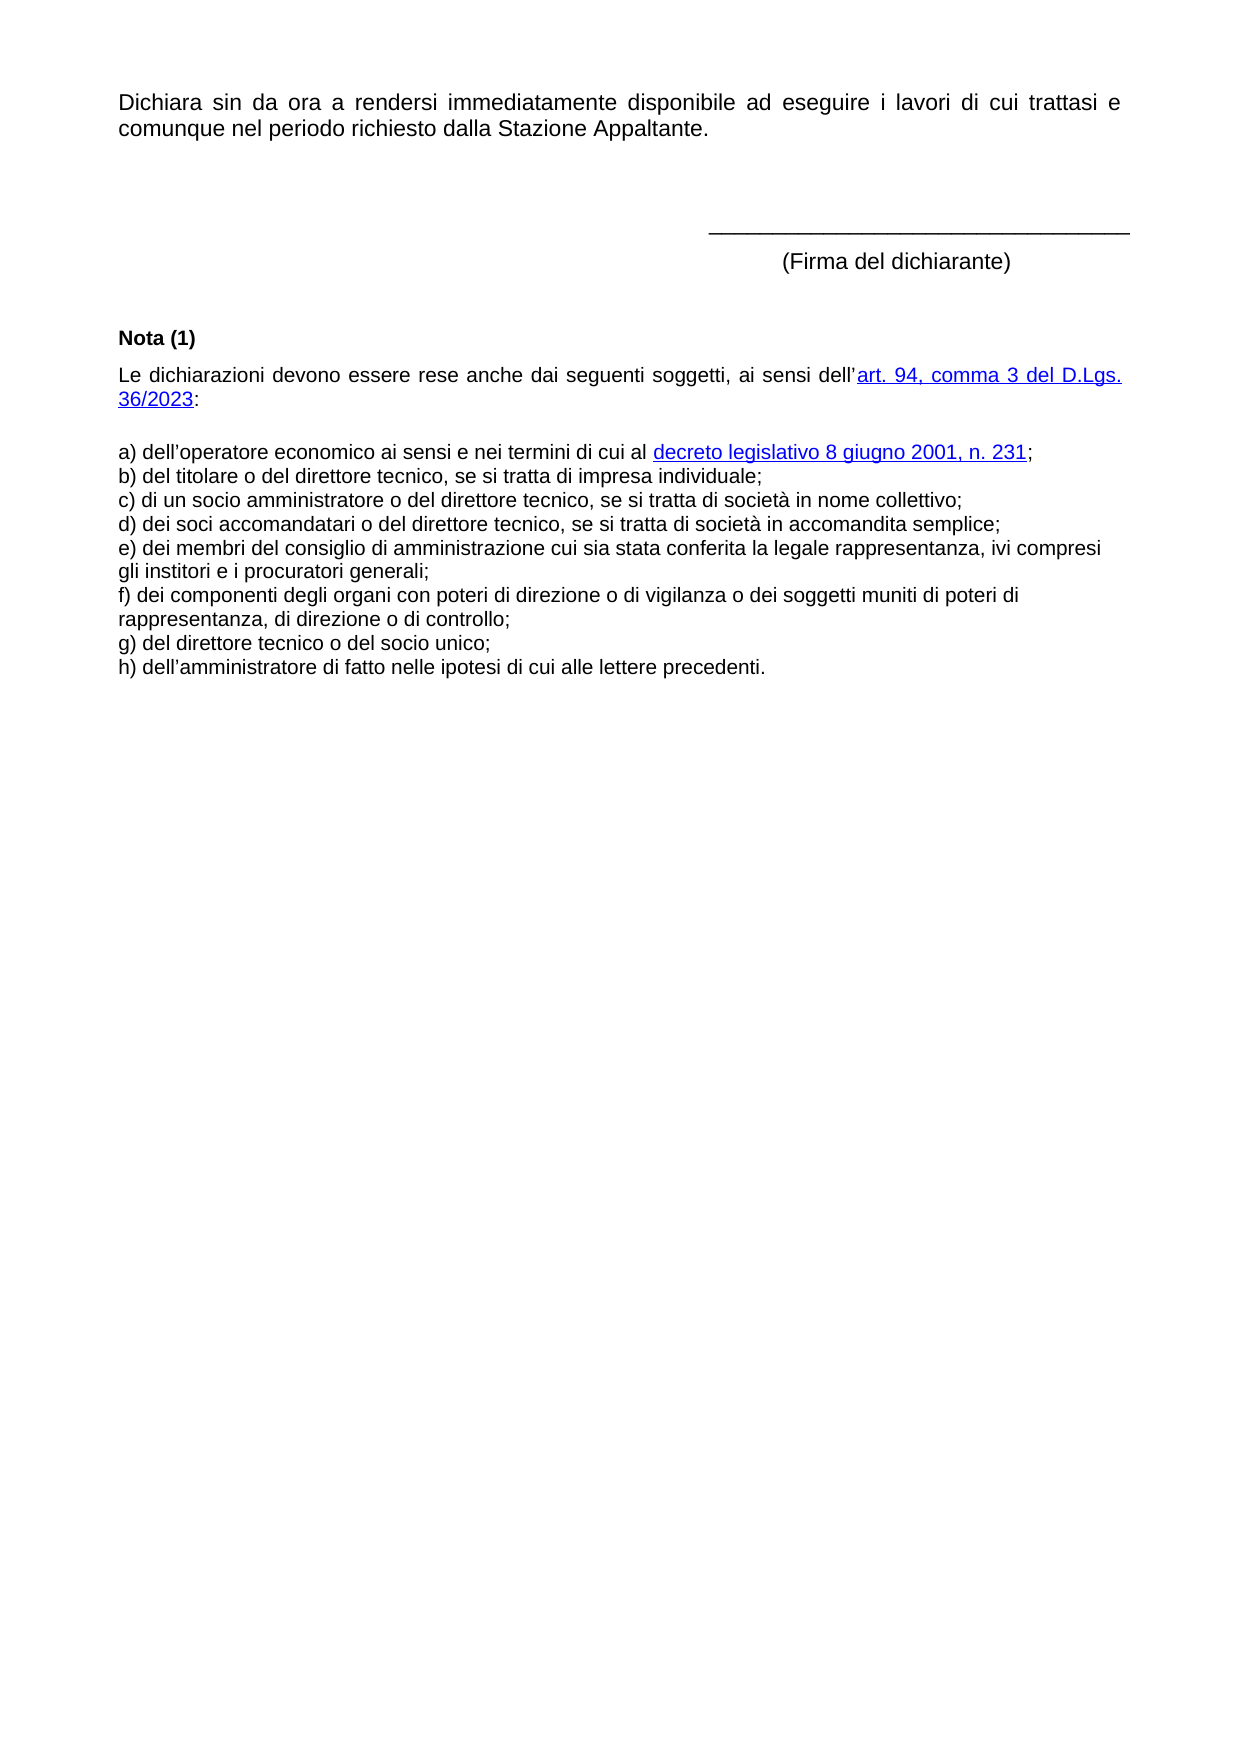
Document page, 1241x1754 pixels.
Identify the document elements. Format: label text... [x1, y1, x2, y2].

text (Firma del dichiarante) [708, 248, 1140, 274]
text Le dichiarazioni devono essere rese anche dai seguenti soggetti, ai sensi dell’art. 94, comma 3 del D.Lgs. 36/2023: [118, 362, 1122, 410]
text a) dell’operatore economico ai sensi e nei termini di cui al decreto legislativo 8 giugno 2001, n. 231; b) del titolare o del direttore tecnico, se si tratta di impresa individuale; c) di un socio amministratore o del direttore tecnico, se si tratta di società in nome collettivo; d) dei soci accomandatari o del direttore tecnico, se si tratta di società in accomandita semplice; e) dei membri del consiglio di amministrazione cui sia stata conferita la legale rappresentanza, ivi compresi gli institori e i procuratori generali; f) dei componenti degli organi con poteri di direzione o di vigilanza o dei soggetti muniti di poteri di rappresentanza, di direzione o di controllo; g) del direttore tecnico o del socio unico; h) dell’amministratore di fatto nelle ipotesi di cui alle lettere precedenti. [118, 439, 1122, 679]
text _________________________________ [709, 209, 1140, 236]
text Nota (1) [118, 326, 1122, 350]
text Dichiara sin da ora a rendersi immediatamente disponibile ad eseguire i lavori di cui trattasi e comunque nel periodo richiesto dalla Stazione Appaltante. [118, 89, 1122, 141]
